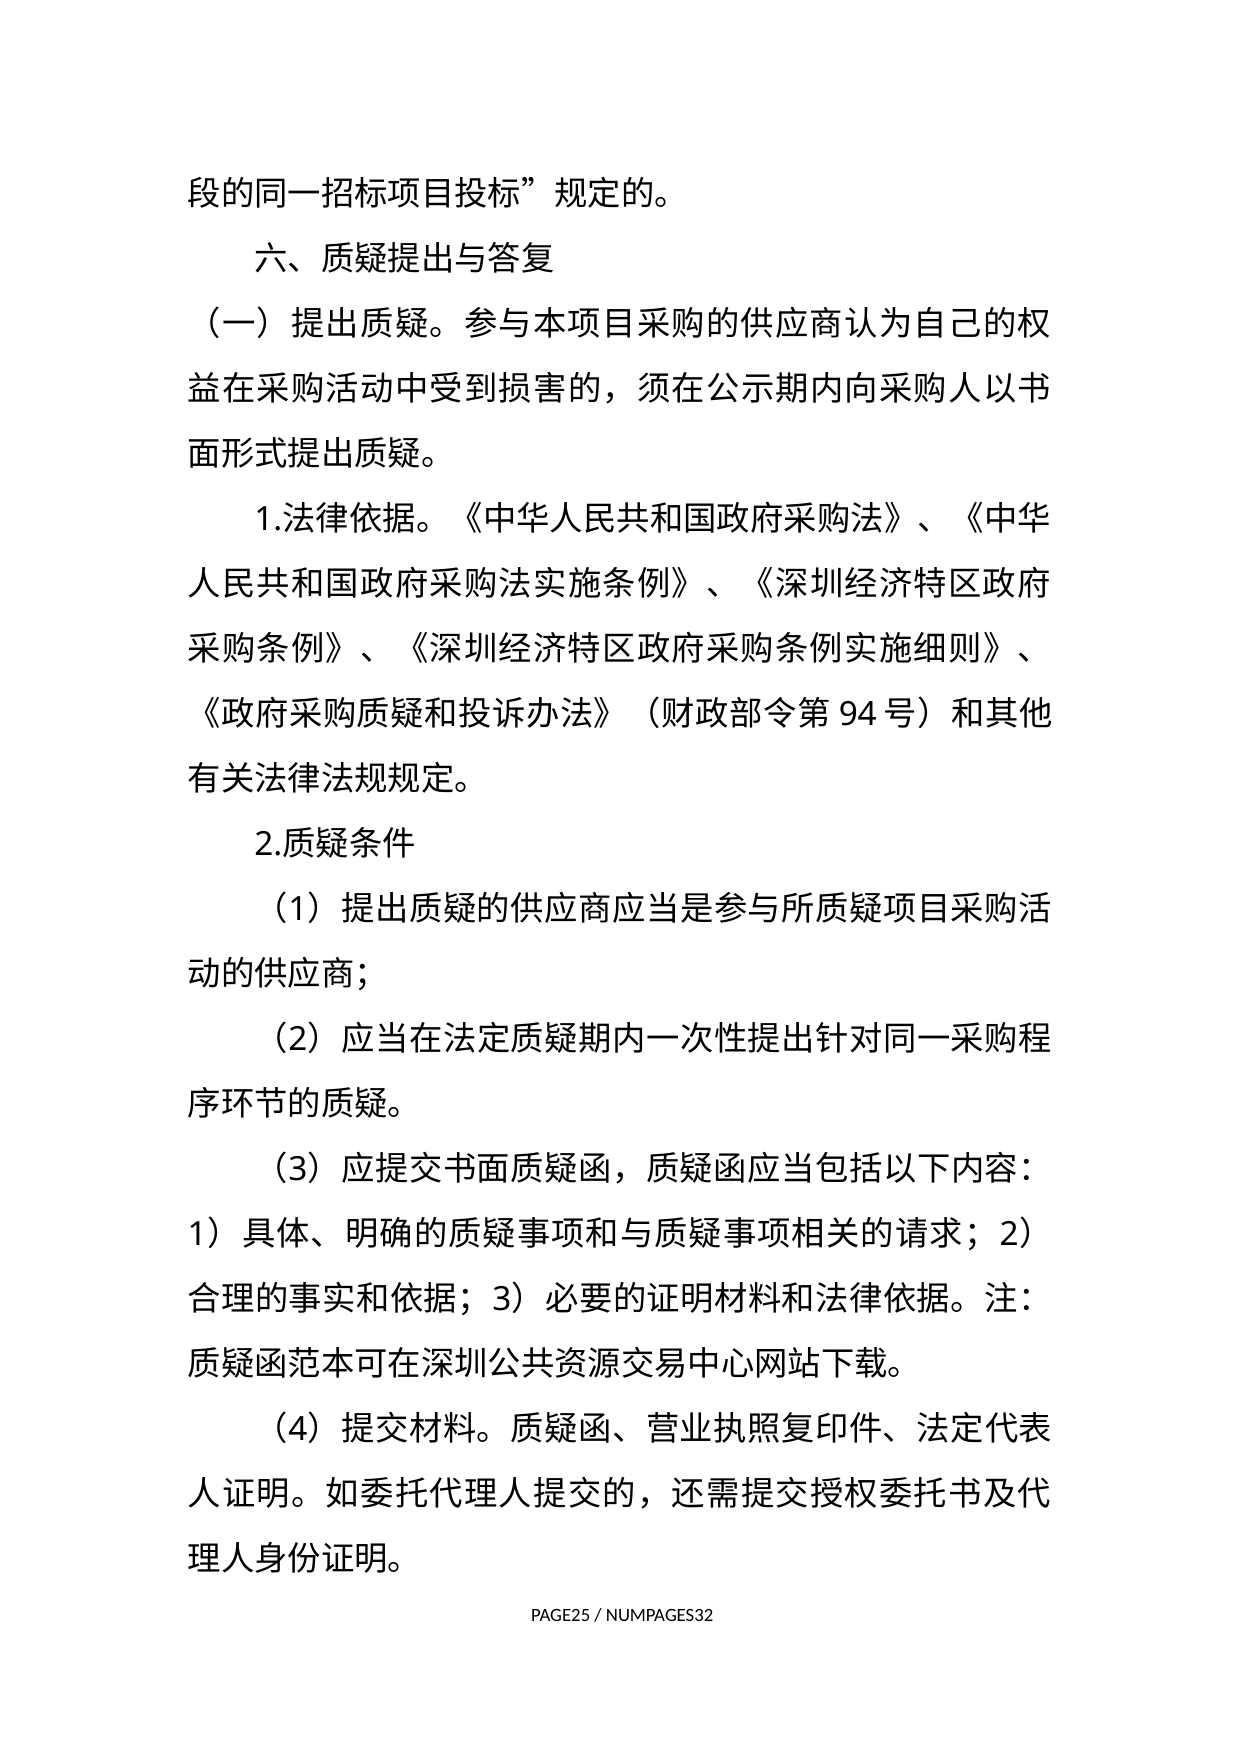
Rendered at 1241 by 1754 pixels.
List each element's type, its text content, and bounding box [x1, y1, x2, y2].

text 2.质疑条件 [187, 808, 1053, 873]
text （一）提出质疑。参与本项目采购的供应商认为自己的权益在采购活动中受到损害的，须在公示期内向采购人以书面形式提出质疑。 [187, 288, 1053, 483]
text （4）提交材料。质疑函、营业执照复印件、法定代表人证明。如委托代理人提交的，还需提交授权委托书及代理人身份证明。 [187, 1393, 1053, 1588]
text （2）应当在法定质疑期内一次性提出针对同一采购程序环节的质疑。 [187, 1003, 1053, 1133]
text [187, 158, 1053, 223]
text 1.法律依据。《中华人民共和国政府采购法》、《中华人民共和国政府采购法实施条例》、《深圳经济特区政府采购条例》、《深圳经济特区政府采购条例实施细则》、《政府采购质疑和投诉办法》（财政部令第94号）和其他有关法律法规规定。 [187, 483, 1053, 808]
text （1）提出质疑的供应商应当是参与所质疑项目采购活动的供应商； [187, 873, 1053, 1003]
text （3）应提交书面质疑函，质疑函应当包括以下内容：1）具体、明确的质疑事项和与质疑事项相关的请求；2）合理的事实和依据；3）必要的证明材料和法律依据。注：质疑函范本可在深圳公共资源交易中心网站下载。 [187, 1133, 1053, 1393]
text 六、质疑提出与答复 [187, 223, 1053, 288]
